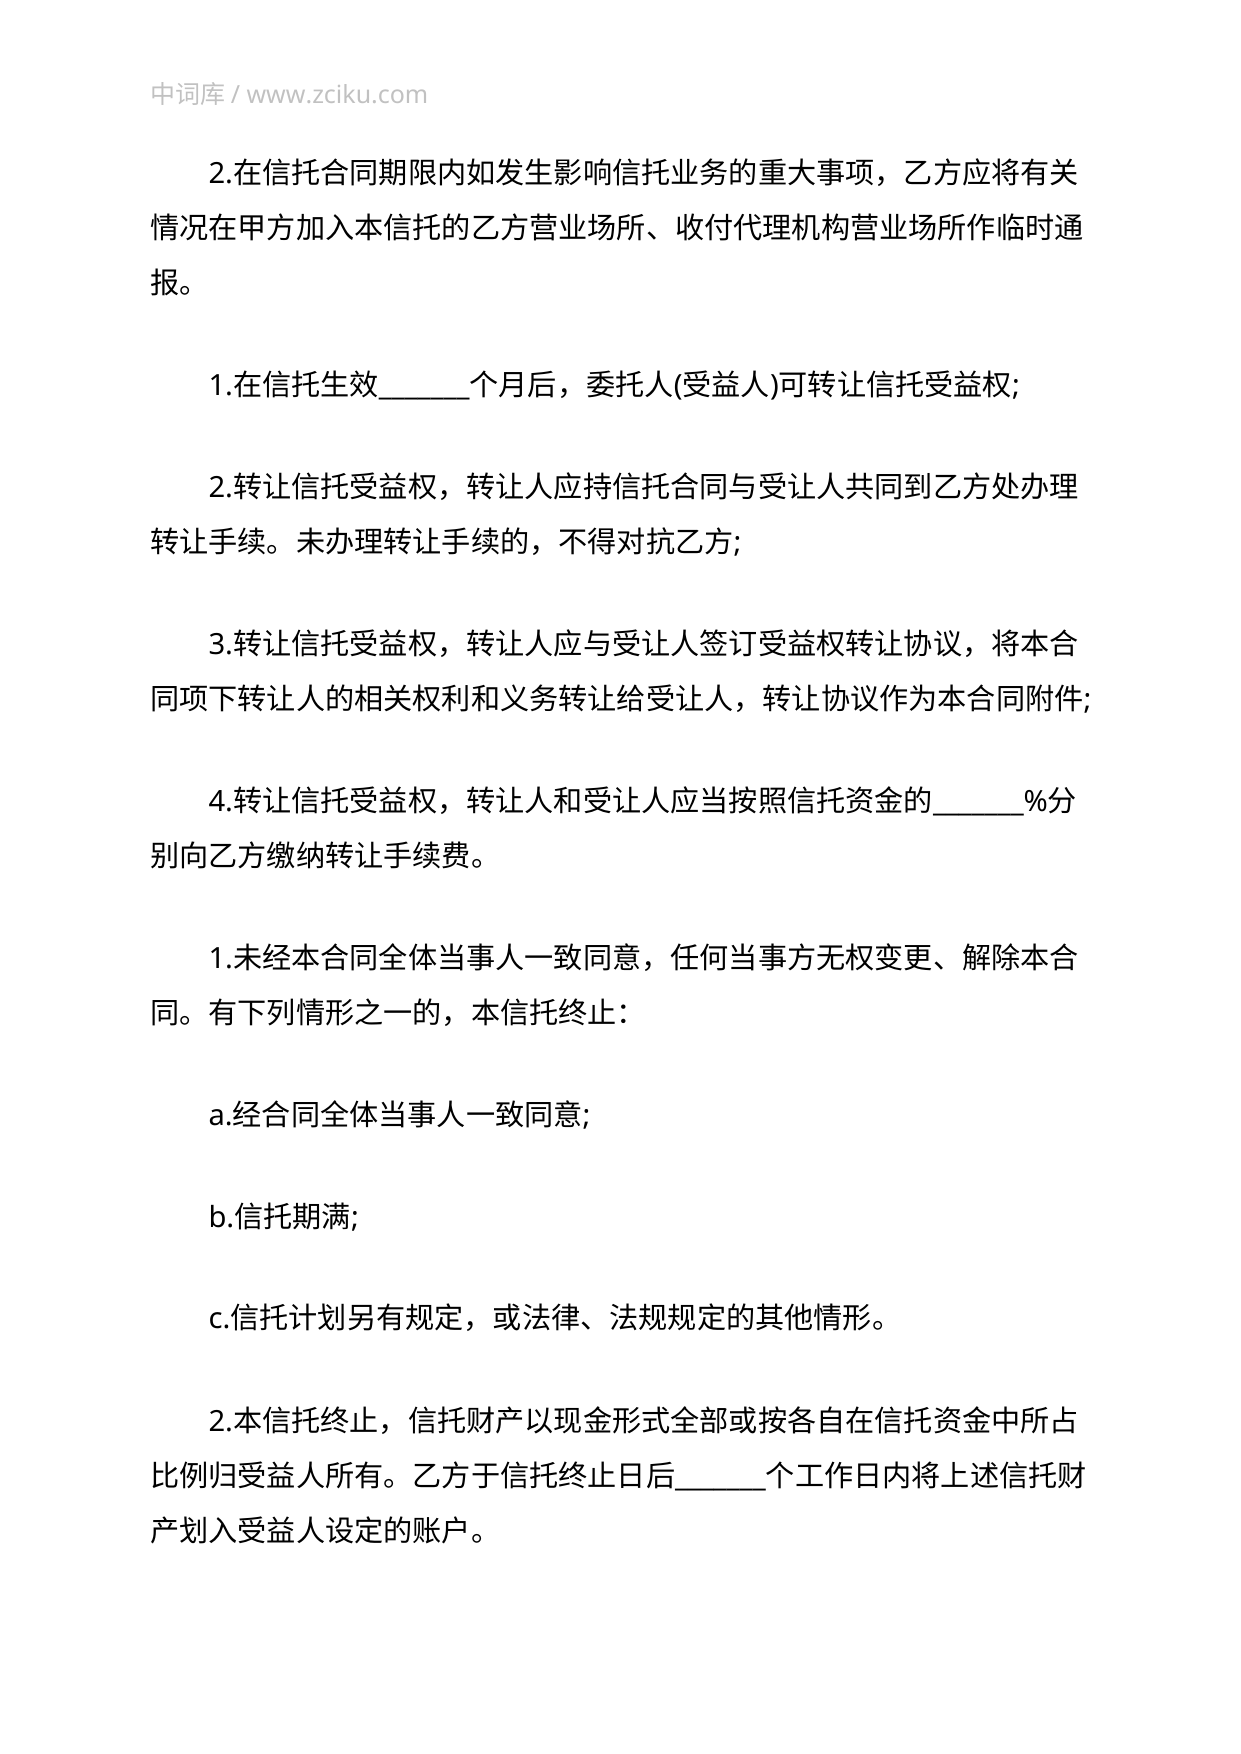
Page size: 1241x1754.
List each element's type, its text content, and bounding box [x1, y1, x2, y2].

text 2.转让信托受益权，转让人应持信托合同与受让人共同到乙方处办理转让手续。未办理转让手续的，不得对抗乙方; [150, 464, 1090, 561]
text 1.在信托生效_______个月后，委托人(受益人)可转让信托受益权; [150, 362, 1090, 404]
text 4.转让信托受益权，转让人和受让人应当按照信托资金的_______%分别向乙方缴纳转让手续费。 [150, 778, 1090, 875]
text b.信托期满; [150, 1193, 1090, 1236]
text c.信托计划另有规定，或法律、法规规定的其他情形。 [150, 1295, 1090, 1337]
text 2.在信托合同期限内如发生影响信托业务的重大事项，乙方应将有关情况在甲方加入本信托的乙方营业场所、收付代理机构营业场所作临时通报。 [150, 150, 1090, 302]
text a.经合同全体当事人一致同意; [150, 1091, 1090, 1133]
text 3.转让信托受益权，转让人应与受让人签订受益权转让协议，将本合同项下转让人的相关权利和义务转让给受让人，转让协议作为本合同附件; [150, 621, 1090, 718]
text 1.未经本合同全体当事人一致同意，任何当事方无权变更、解除本合同。有下列情形之一的，本信托终止： [150, 934, 1090, 1032]
text 2.本信托终止，信托财产以现金形式全部或按各自在信托资金中所占比例归受益人所有。乙方于信托终止日后_______个工作日内将上述信托财产划入受益人设定的账户。 [150, 1397, 1090, 1549]
